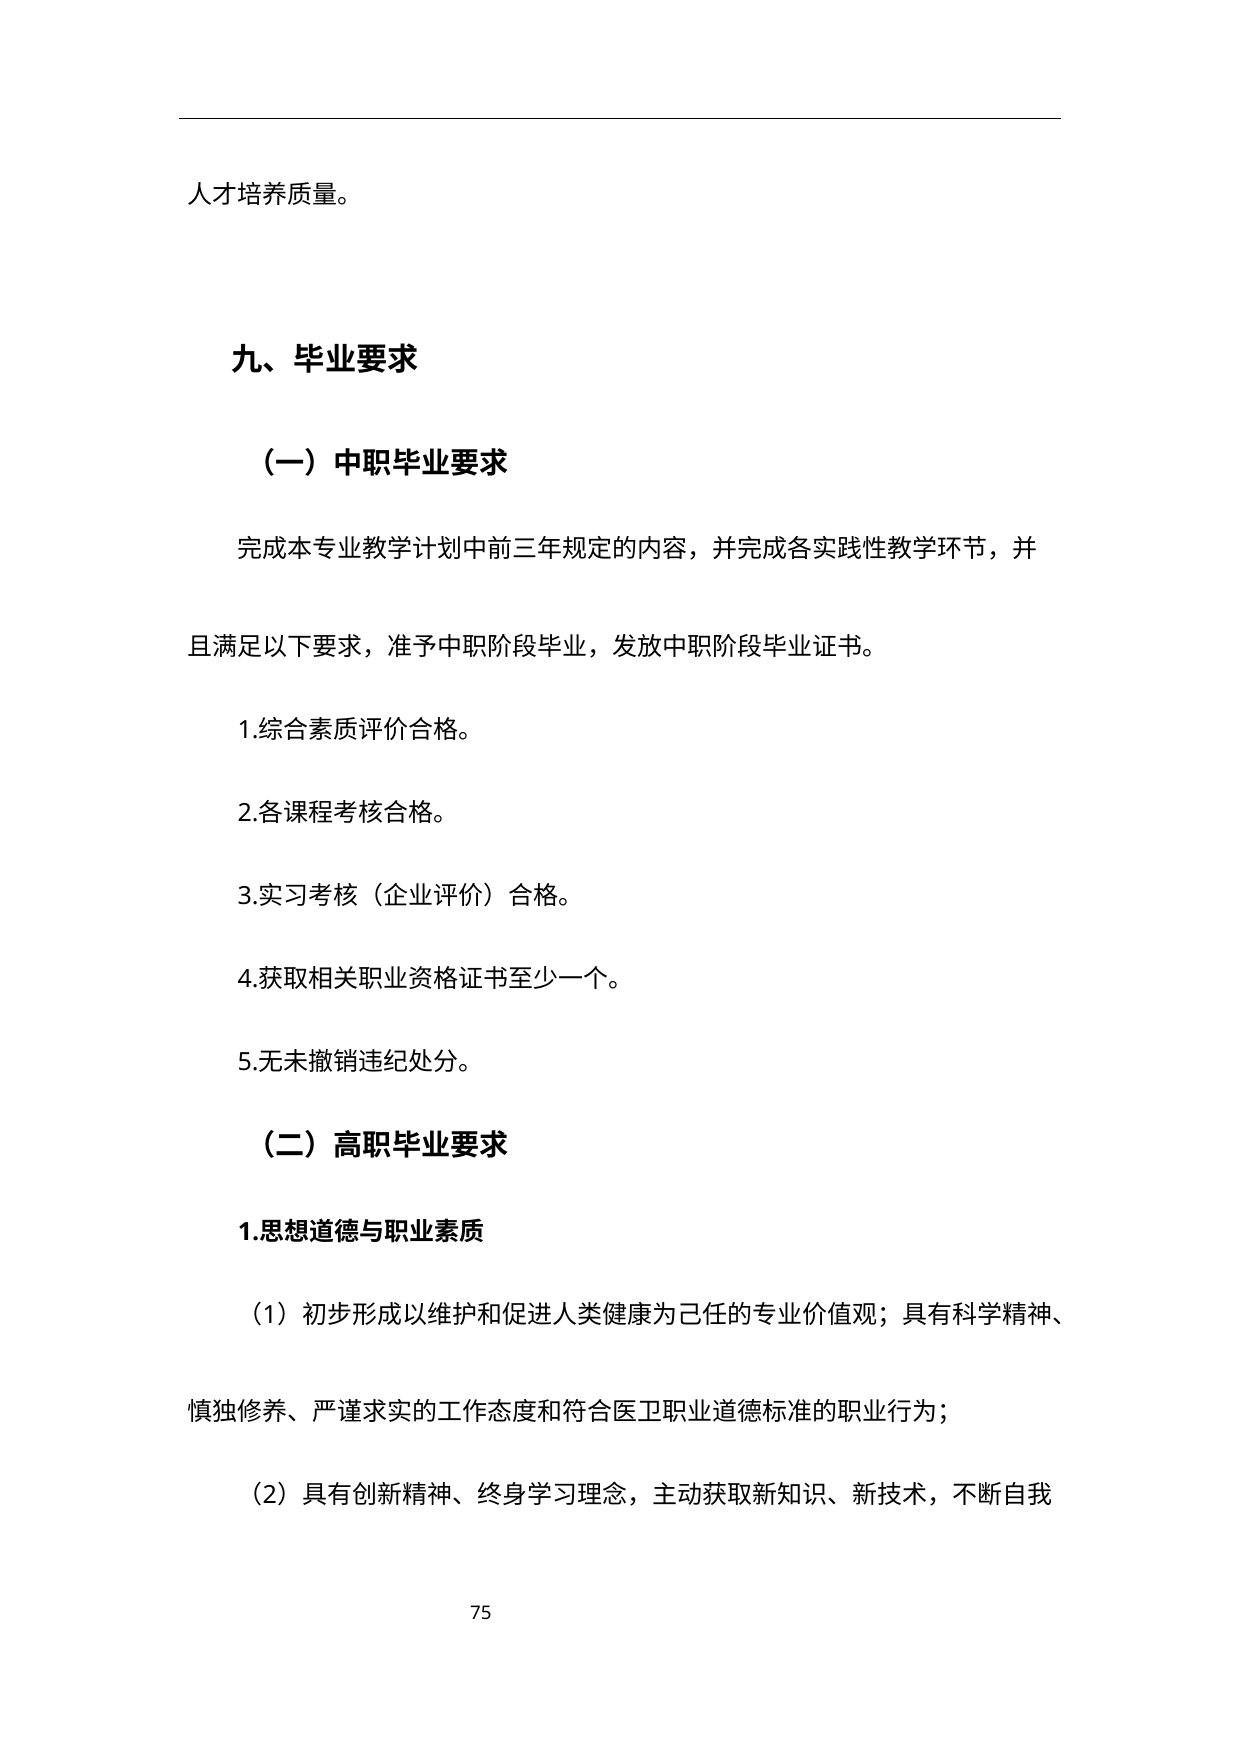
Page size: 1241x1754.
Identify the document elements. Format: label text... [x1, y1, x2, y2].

title 3.实习考核（企业评价）合格。 [187, 861, 1053, 926]
text 九、毕业要求 [187, 324, 1053, 389]
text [187, 160, 1053, 225]
title 1.综合素质评价合格。 [187, 695, 1053, 760]
text 5.无未撤销违纪处分。 [187, 1027, 1053, 1092]
text （一）中职毕业要求 [187, 428, 1053, 493]
title 4.获取相关职业资格证书至少一个。 [187, 944, 1053, 1009]
title 完成本专业教学计划中前三年规定的内容，并完成各实践性教学环节，并且满足以下要求，准予中职阶段毕业，发放中职阶段毕业证书。 [187, 514, 1053, 677]
text 1.思想道德与职业素质 [187, 1197, 1053, 1262]
text （二）高职毕业要求 [187, 1110, 1053, 1175]
title 2.各课程考核合格。 [187, 778, 1053, 843]
text （1）初步形成以维护和促进人类健康为己任的专业价值观；具有科学精神、慎独修养、严谨求实的工作态度和符合医卫职业道德标准的职业行为； [187, 1280, 1053, 1442]
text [187, 1460, 1053, 1525]
